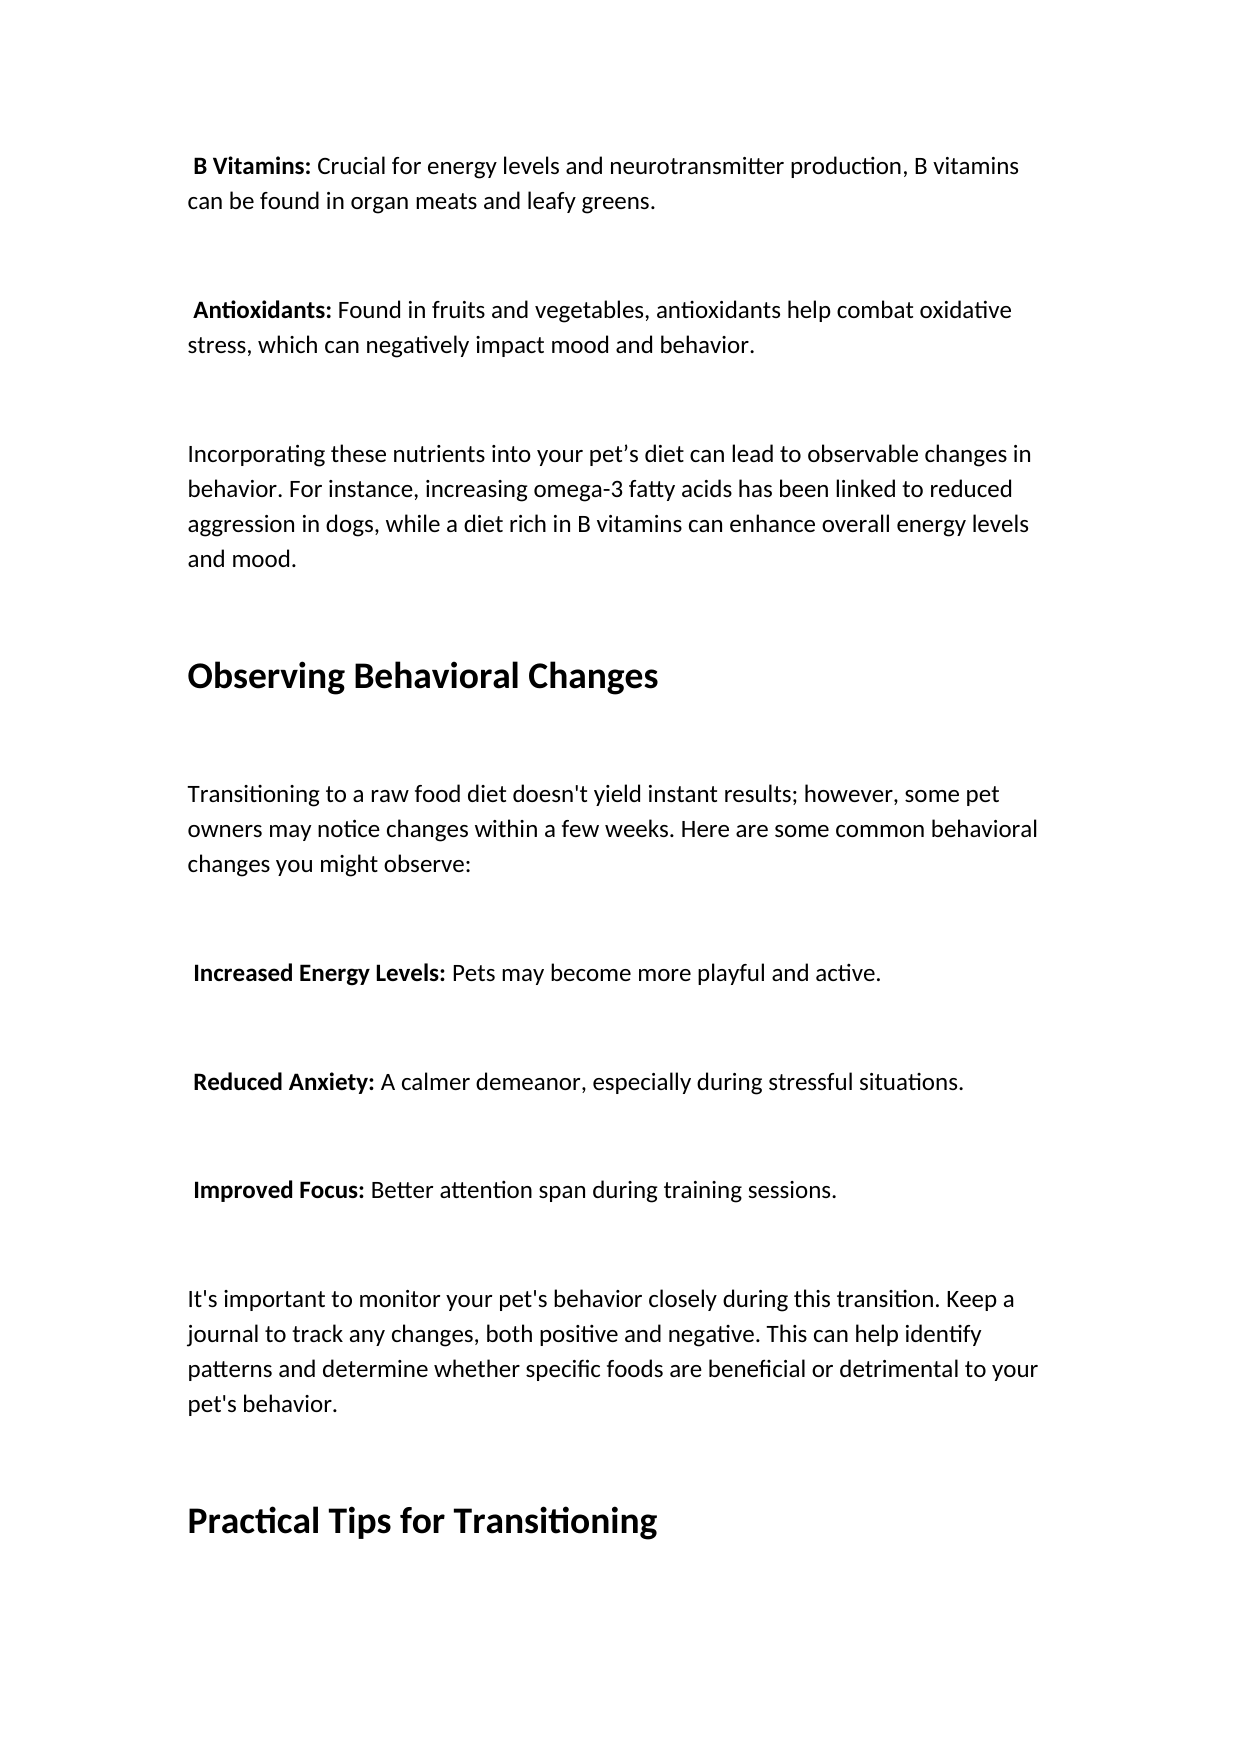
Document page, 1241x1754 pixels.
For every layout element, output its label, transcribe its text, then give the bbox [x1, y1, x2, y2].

text Practical Tips for Transitioning [187, 1497, 1053, 1543]
text Transitioning to a raw food diet doesn't yield instant results; however, some pet owners may notice changes within a few weeks. Here are some common behavioral changes you might observe: [187, 778, 1053, 879]
text It's important to monitor your pet's behavior closely during this transition. Keep a journal to track any changes, both positive and negative. This can help identify patterns and determine whether specific foods are beneficial or detrimental to your pet's behavior. [187, 1283, 1053, 1419]
text Observing Behavioral Changes [187, 652, 1053, 697]
text Incorporating these nutrients into your pet’s diet can lead to observable changes in behavior. For instance, increasing omega-3 fatty acids has been linked to reduced aggression in dogs, while a diet rich in B vitamins can enhance overall energy levels and mood. [187, 438, 1053, 573]
